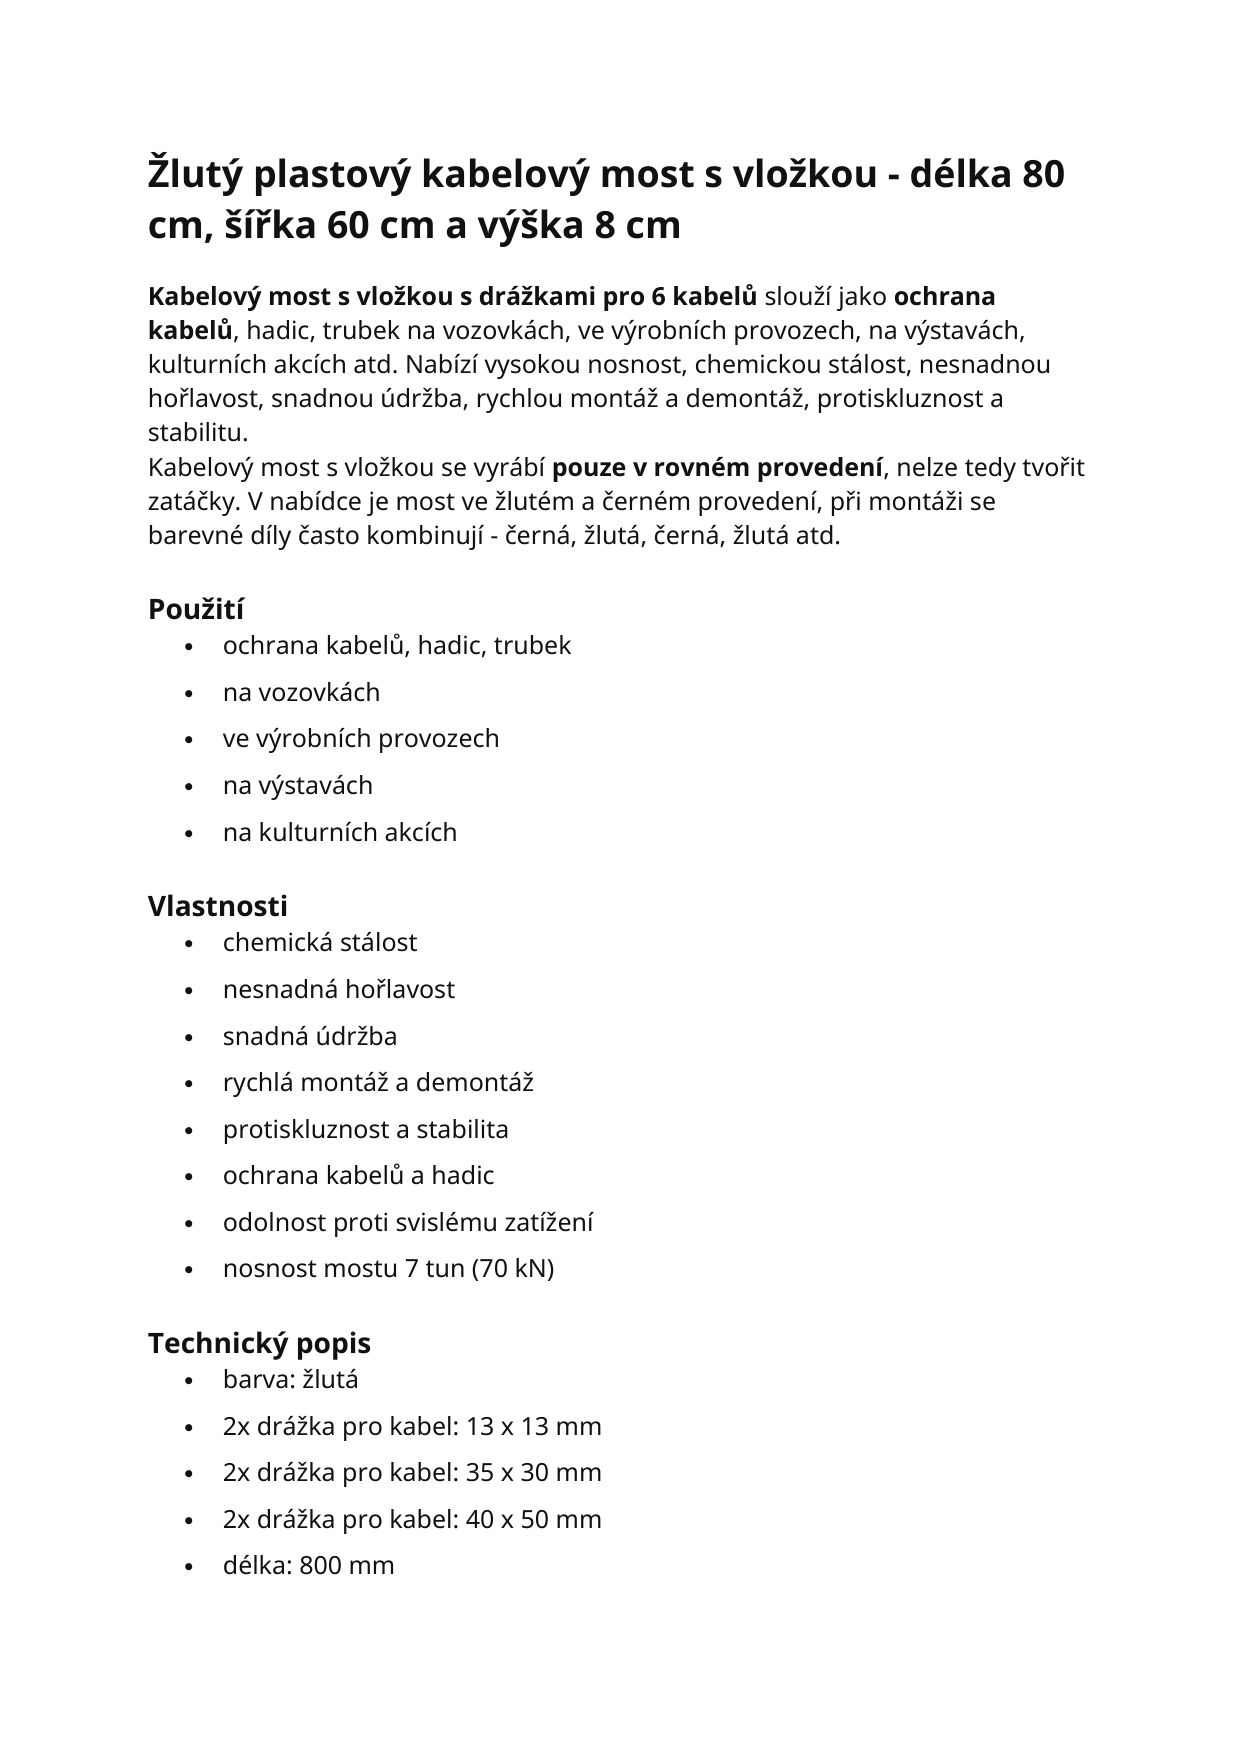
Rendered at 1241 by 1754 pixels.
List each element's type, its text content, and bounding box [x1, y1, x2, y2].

list ochrana kabelů a hadic [185, 1158, 1093, 1192]
text Technický popis [148, 1323, 1093, 1362]
list ve výrobních provozech [185, 721, 1093, 755]
list 2x drážka pro kabel: 40 x 50 mm [185, 1501, 1093, 1535]
list chemická stálost [185, 925, 1093, 959]
list nosnost mostu 7 tun (70 kN) [185, 1251, 1093, 1285]
list na kulturních akcích [185, 814, 1093, 848]
text Žlutý plastový kabelový most s vložkou - délka 80 cm, šířka 60 cm a výška 8 cm [148, 148, 1093, 250]
list snadná údržba [185, 1018, 1093, 1052]
list délka: 800 mm [185, 1548, 1093, 1582]
text Kabelový most s vložkou se vyrábí pouze v rovném provedení, nelze tedy tvořit zatáčky. V nabídce je most ve žlutém a černém provedení, při montáži se barevné díly často kombinují - černá, žlutá, černá, žlutá atd. [148, 449, 1093, 551]
list nesnadná hořlavost [185, 972, 1093, 1006]
text Kabelový most s vložkou s drážkami pro 6 kabelů slouží jako ochrana kabelů, hadic, trubek na vozovkách, ve výrobních provozech, na výstavách, kulturních akcích atd. Nabízí vysokou nosnost, chemickou stálost, nesnadnou hořlavost, snadnou údržba, rychlou montáž a demontáž, protiskluznost a stabilitu. [148, 279, 1093, 449]
list 2x drážka pro kabel: 35 x 30 mm [185, 1455, 1093, 1489]
list na vozovkách [185, 674, 1093, 709]
list 2x drážka pro kabel: 13 x 13 mm [185, 1408, 1093, 1442]
list protiskluznost a stabilita [185, 1111, 1093, 1145]
list ochrana kabelů, hadic, trubek [185, 628, 1093, 662]
list rychlá montáž a demontáž [185, 1065, 1093, 1099]
list barva: žlutá [185, 1362, 1093, 1396]
text Použití [148, 590, 1093, 628]
text Vlastnosti [148, 887, 1093, 925]
list na výstavách [185, 768, 1093, 802]
list odolnost proti svislému zatížení [185, 1204, 1093, 1238]
